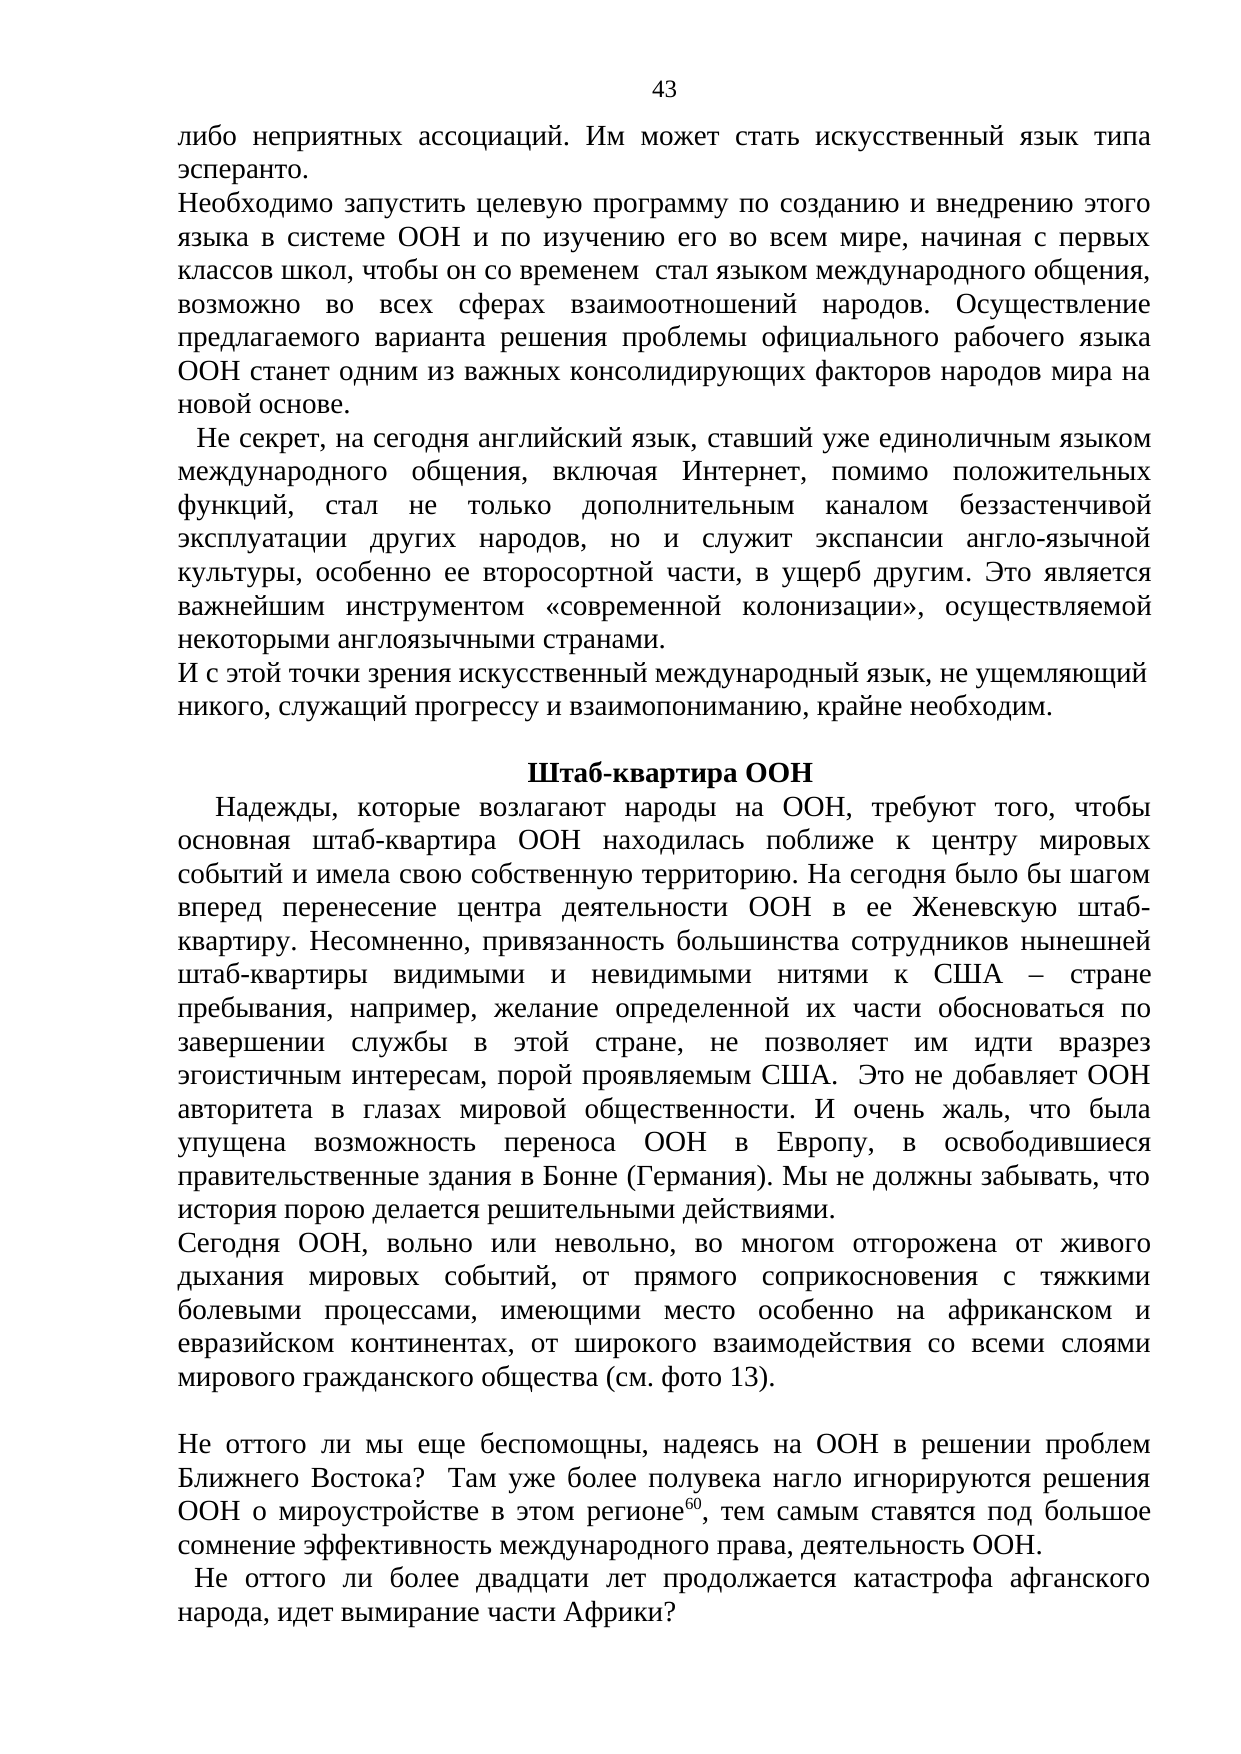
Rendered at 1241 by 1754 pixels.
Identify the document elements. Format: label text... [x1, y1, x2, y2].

text Не секрет, на сегодня английский язык, ставший уже единоличным языком международного общения, включая Интернет, помимо положительных функций, стал не только дополнительным каналом беззастенчивой эксплуатации других народов, но и служит экспансии англо-язычной культуры, особенно ее второсортной части, в ущерб другим. Это является важнейшим инструментом «современной колонизации», осуществляемой некоторыми англоязычными странами. [177, 420, 1152, 655]
text Необходимо запустить целевую программу по созданию и внедрению этого языка в системе ООН и по изучению его во всем мире, начиная с первых классов школ, чтобы он со временем стал языком международного общения, возможно во всех сферах взаимоотношений народов. Осуществление предлагаемого варианта решения проблемы официального рабочего языка ООН станет одним из важных консолидирующих факторов народов мира на новой основе. [177, 185, 1152, 420]
subtitle Штаб-квартира ООН [177, 755, 1152, 789]
text Сегодня ООН, вольно или невольно, во многом отгорожена от живого дыхания мировых событий, от прямого соприкосновения с тяжкими болевыми процессами, имеющими место особенно на африканском и евразийском континентах, от широкого взаимодействия со всеми слоями мирового гражданского общества (см. фото 13). [177, 1225, 1152, 1393]
text Не оттого ли более двадцати лет продолжается катастрофа афганского народа, идет вымирание части Африки? [177, 1560, 1152, 1627]
text Не оттого ли мы еще беспомощны, надеясь на ООН в решении проблем Ближнего Востока? Там уже более полувека нагло игнорируются решения ООН о мироустройстве в этом регионе, тем самым ставятся под большое сомнение эффективность международного права, деятельность ООН. [177, 1426, 1152, 1560]
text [177, 118, 1152, 185]
text Надежды, которые возлагают народы на ООН, требуют того, чтобы основная штаб-квартира ООН находилась поближе к центру мировых событий и имела свою собственную территорию. На сегодня было бы шагом вперед перенесение центра деятельности ООН в ее Женевскую штаб-квартиру. Несомненно, привязанность большинства сотрудников нынешней штаб-квартиры видимыми и невидимыми нитями к США – стране пребывания, например, желание определенной их части обосноваться по завершении службы в этой стране, не позволяет им идти вразрез эгоистичным интересам, порой проявляемым США. Это не добавляет ООН авторитета в глазах мировой общественности. И очень жаль, что была упущена возможность переноса ООН в Европу, в освободившиеся правительственные здания в Бонне (Германия). Мы не должны забывать, что история порою делается решительными действиями. [177, 789, 1152, 1225]
text И с этой точки зрения искусственный международный язык, не ущемляющий никого, служащий прогрессу и взаимопониманию, крайне необходим. [177, 655, 1152, 722]
